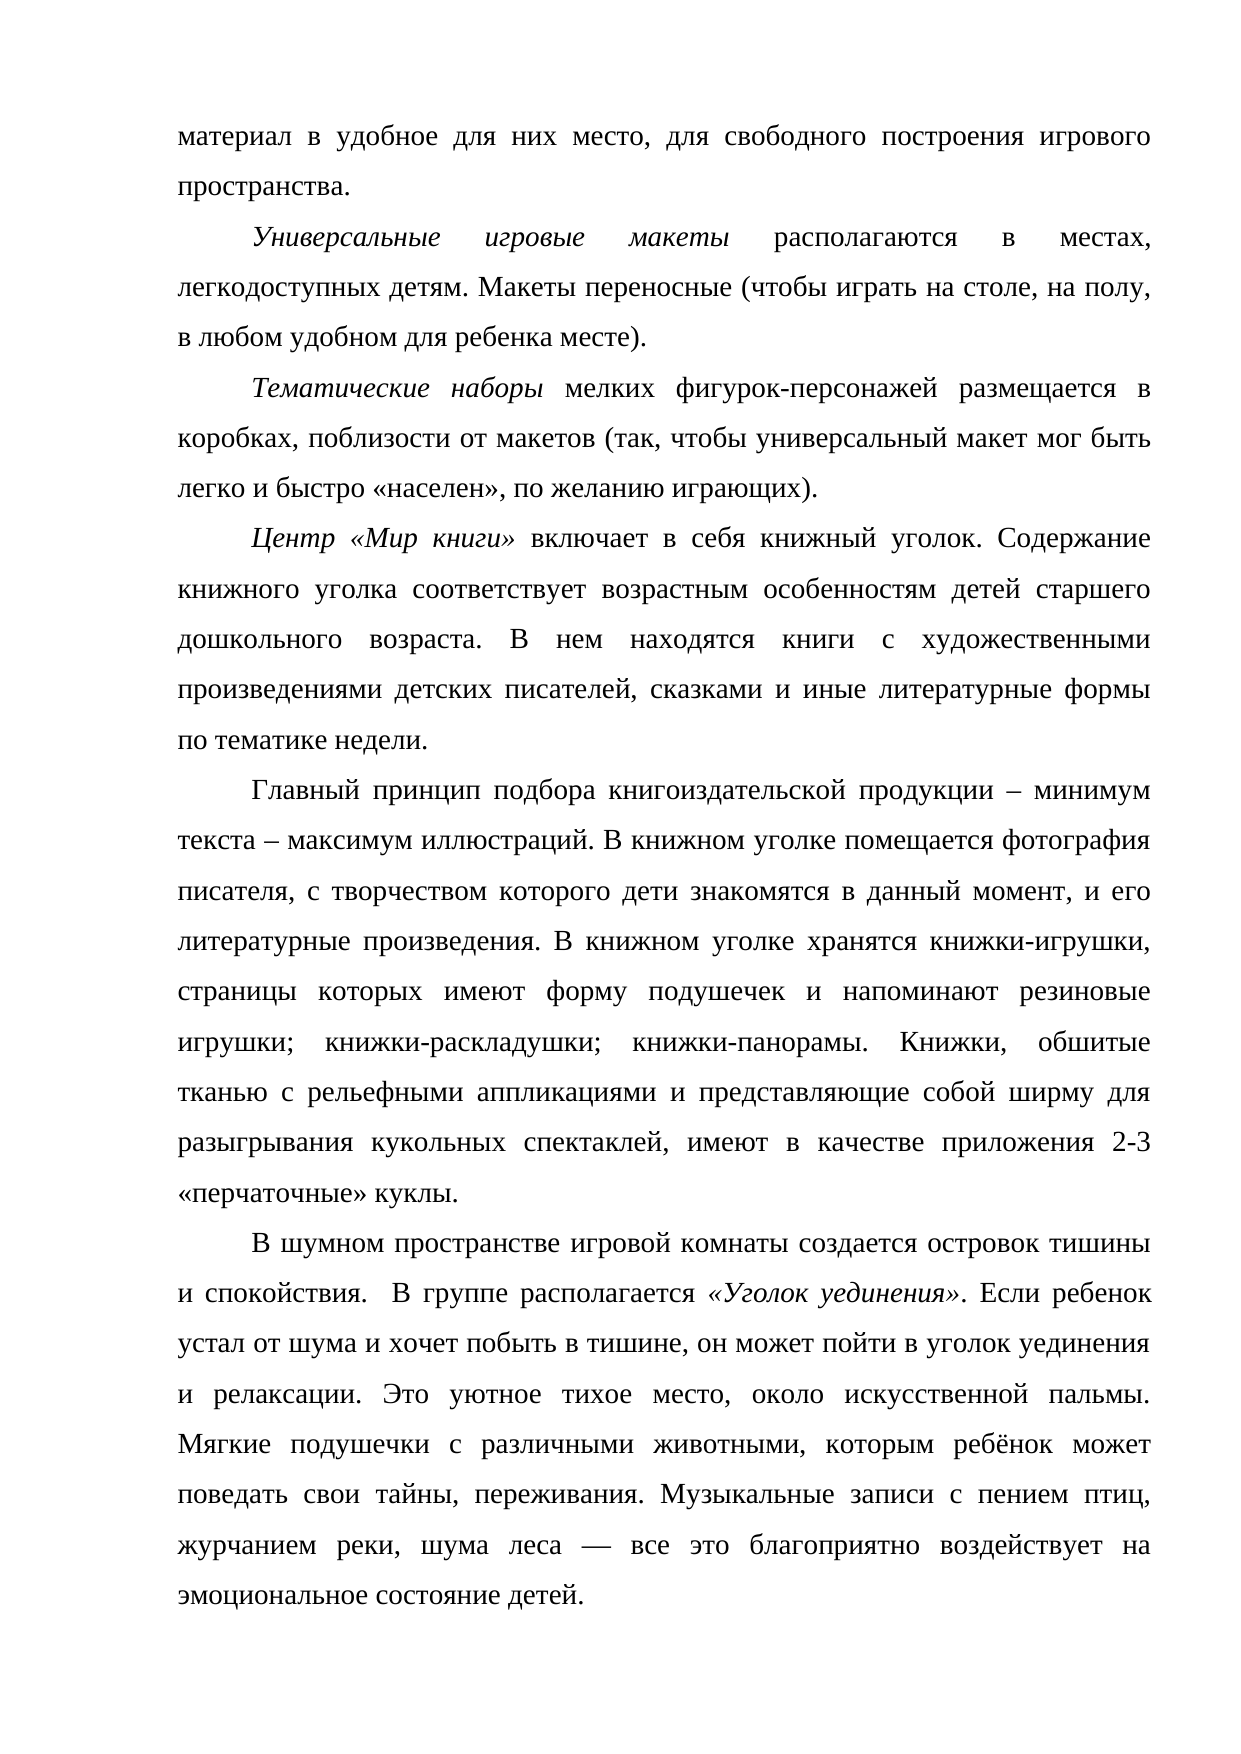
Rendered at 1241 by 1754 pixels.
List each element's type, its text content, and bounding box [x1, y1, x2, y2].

text Тематические наборы мелких фигурок-персонажей размещается в коробках, поблизости от макетов (так, чтобы универсальный макет мог быть легко и быстро «населен», по желанию играющих). [177, 370, 1152, 504]
text Главный принцип подбора книгоиздательской продукции – минимум текста – максимум иллюстраций. В книжном уголке помещается фотография писателя, с творчеством которого дети знакомятся в данный момент, и его литературные произведения. В книжном уголке хранятся книжки-игрушки, страницы которых имеют форму подушечек и напоминают резиновые игрушки; книжки-раскладушки; книжки-панорамы. Книжки, обшитые тканью с рельефными аппликациями и представляющие собой ширму для разыгрывания кукольных спектаклей, имеют в качестве приложения 2-3 «перчаточные» куклы. [177, 772, 1152, 1208]
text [177, 118, 1152, 202]
text Универсальные игровые макеты располагаются в местах, легкодоступных детям. Макеты переносные (чтобы играть на столе, на полу, в любом удобном для ребенка месте). [177, 219, 1152, 353]
text В шумном пространстве игровой комнаты создается островок тишины и спокойствия. В группе располагается «Уголок уединения». Если ребенок устал от шума и хочет побыть в тишине, он может пойти в уголок уединения и релаксации. Это уютное тихое место, около искусственной пальмы. Мягкие подушечки с различными животными, которым ребёнок может поведать свои тайны, переживания. Музыкальные записи с пением птиц, журчанием реки, шума леса — все это благоприятно воздействует на эмоциональное состояние детей. [177, 1225, 1152, 1611]
text Центр «Мир книги» включает в себя книжный уголок. Содержание книжного уголка соответствует возрастным особенностям детей старшего дошкольного возраста. В нем находятся книги с художественными произведениями детских писателей, сказками и иные литературные формы по тематике недели. [177, 521, 1152, 755]
